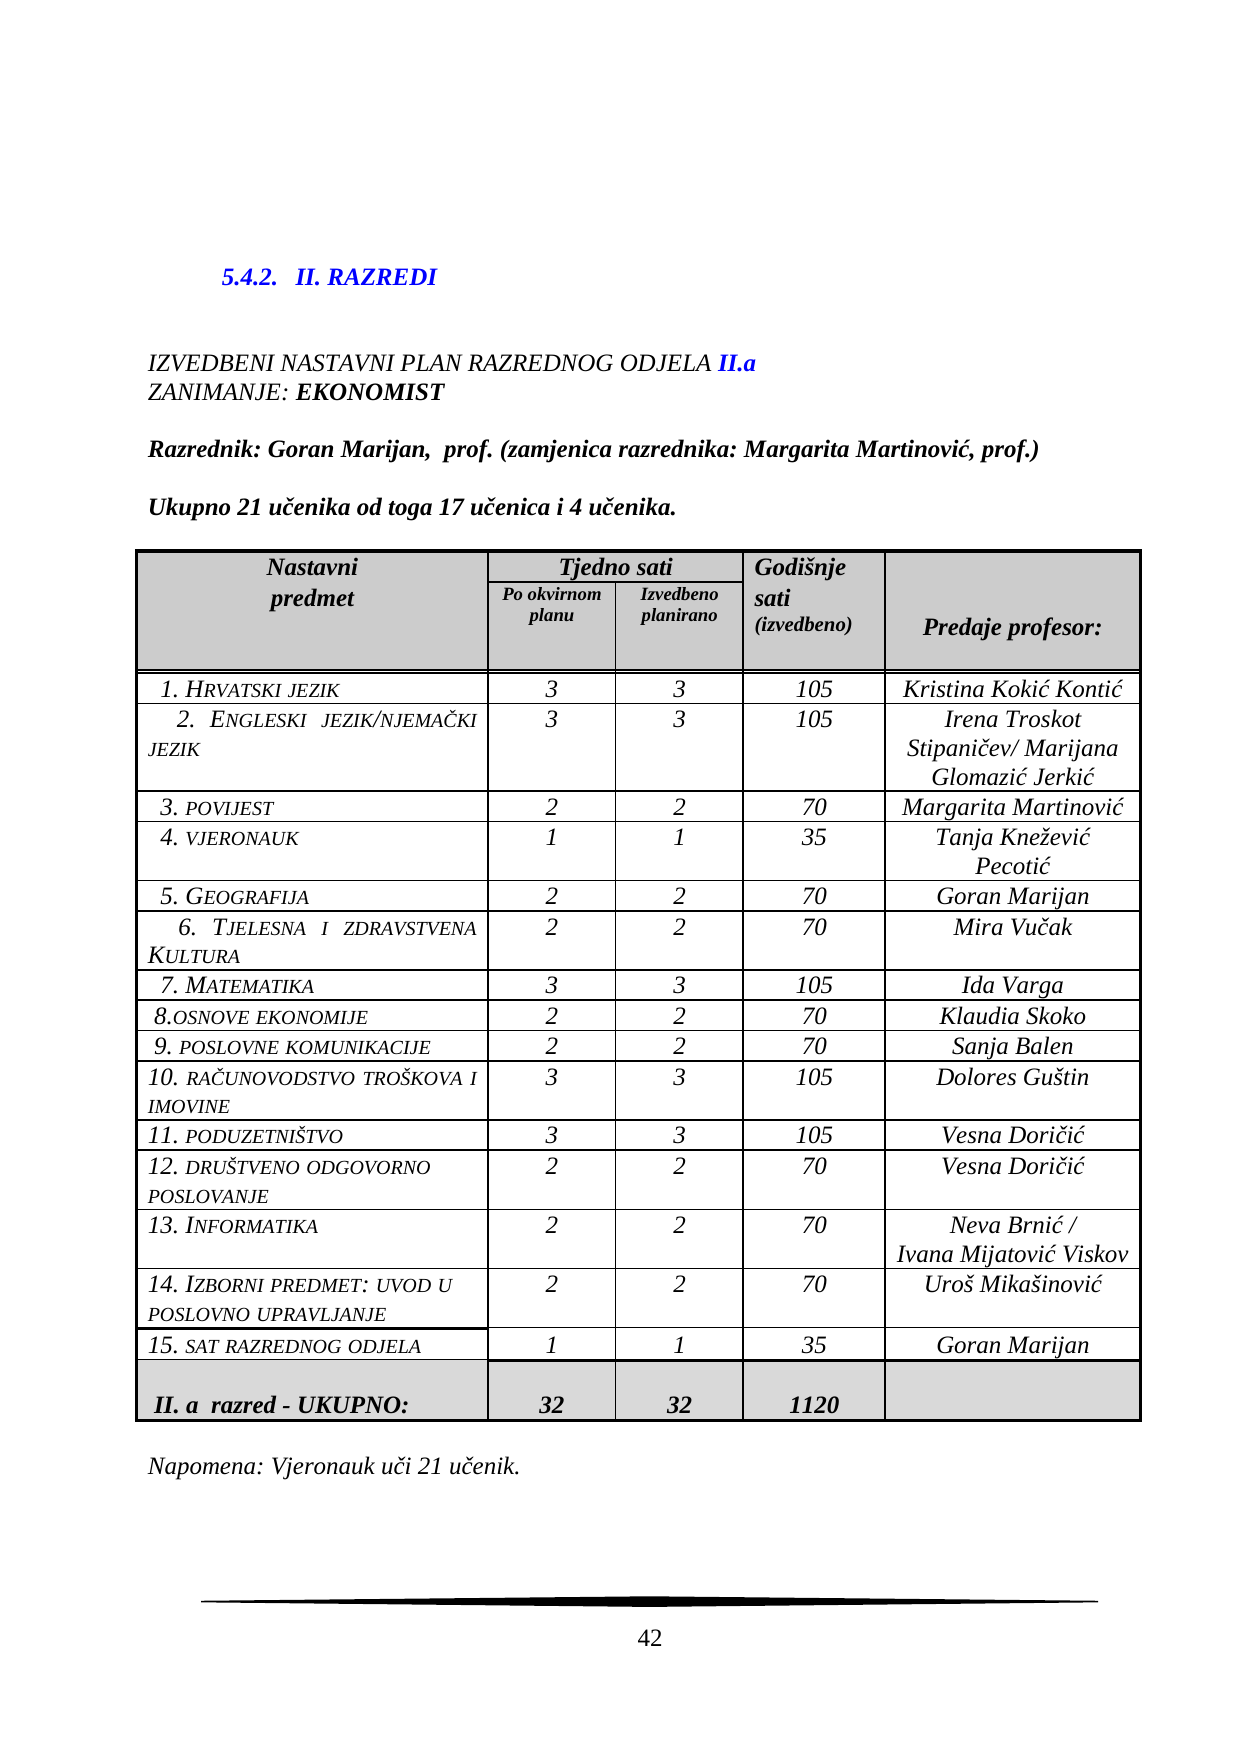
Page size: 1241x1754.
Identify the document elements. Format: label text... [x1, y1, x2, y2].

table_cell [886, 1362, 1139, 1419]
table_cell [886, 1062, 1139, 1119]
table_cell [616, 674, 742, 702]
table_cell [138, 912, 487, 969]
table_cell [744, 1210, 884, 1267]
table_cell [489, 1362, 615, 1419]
text 5.4.2. II. RAZREDI [148, 262, 1152, 291]
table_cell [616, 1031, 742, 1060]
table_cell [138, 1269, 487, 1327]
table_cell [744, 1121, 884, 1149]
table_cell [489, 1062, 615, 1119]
text IZVEDBENI NASTAVNI PLAN RAZREDNOG ODJELA II.a [148, 348, 1152, 377]
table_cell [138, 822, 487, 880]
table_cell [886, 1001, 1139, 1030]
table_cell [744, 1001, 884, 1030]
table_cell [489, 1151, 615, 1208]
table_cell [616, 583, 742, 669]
text Ukupno 21 učenika od toga 17 učenica i 4 učenika. [148, 492, 1152, 521]
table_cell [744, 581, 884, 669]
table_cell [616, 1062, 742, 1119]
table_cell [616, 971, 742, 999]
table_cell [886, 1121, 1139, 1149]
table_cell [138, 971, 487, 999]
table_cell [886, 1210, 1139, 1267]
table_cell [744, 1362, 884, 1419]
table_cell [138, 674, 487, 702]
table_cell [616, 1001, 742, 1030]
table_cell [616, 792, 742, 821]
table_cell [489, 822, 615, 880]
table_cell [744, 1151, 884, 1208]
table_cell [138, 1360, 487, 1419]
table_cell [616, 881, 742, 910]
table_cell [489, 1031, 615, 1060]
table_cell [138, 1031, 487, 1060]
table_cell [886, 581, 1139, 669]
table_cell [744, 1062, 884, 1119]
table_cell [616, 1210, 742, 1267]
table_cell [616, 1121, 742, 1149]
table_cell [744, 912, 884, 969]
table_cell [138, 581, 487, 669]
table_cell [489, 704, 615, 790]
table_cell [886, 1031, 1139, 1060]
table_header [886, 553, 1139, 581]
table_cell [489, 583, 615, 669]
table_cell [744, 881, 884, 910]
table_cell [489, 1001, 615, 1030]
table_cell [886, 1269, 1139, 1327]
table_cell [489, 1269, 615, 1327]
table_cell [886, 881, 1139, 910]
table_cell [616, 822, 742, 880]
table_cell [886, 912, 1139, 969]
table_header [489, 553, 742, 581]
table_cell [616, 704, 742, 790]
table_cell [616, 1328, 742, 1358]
text Razrednik: Goran Marijan, prof. (zamjenica razrednika: Margarita Martinović, prof.) [148, 434, 1152, 463]
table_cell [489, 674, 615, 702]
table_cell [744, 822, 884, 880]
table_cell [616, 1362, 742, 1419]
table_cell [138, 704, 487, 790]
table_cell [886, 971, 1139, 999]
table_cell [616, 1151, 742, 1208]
text Napomena: Vjeronauk uči 21 učenik. [148, 1451, 1152, 1480]
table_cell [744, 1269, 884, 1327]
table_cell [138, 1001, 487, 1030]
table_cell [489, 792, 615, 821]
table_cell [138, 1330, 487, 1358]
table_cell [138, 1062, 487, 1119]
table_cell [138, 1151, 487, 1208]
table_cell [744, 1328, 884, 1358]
text ZANIMANJE: EKONOMIST [148, 377, 1152, 406]
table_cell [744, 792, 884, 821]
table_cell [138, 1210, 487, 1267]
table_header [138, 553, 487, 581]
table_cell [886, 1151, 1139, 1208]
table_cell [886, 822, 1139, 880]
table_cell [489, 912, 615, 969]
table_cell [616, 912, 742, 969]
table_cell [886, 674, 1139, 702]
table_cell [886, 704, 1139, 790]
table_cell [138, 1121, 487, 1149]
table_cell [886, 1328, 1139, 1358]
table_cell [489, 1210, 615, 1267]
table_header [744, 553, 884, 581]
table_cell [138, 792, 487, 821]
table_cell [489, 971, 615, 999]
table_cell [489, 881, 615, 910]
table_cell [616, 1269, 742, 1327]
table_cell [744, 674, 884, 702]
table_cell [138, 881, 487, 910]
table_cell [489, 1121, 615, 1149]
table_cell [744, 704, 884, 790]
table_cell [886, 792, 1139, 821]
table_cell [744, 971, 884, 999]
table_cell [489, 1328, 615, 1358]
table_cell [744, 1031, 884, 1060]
